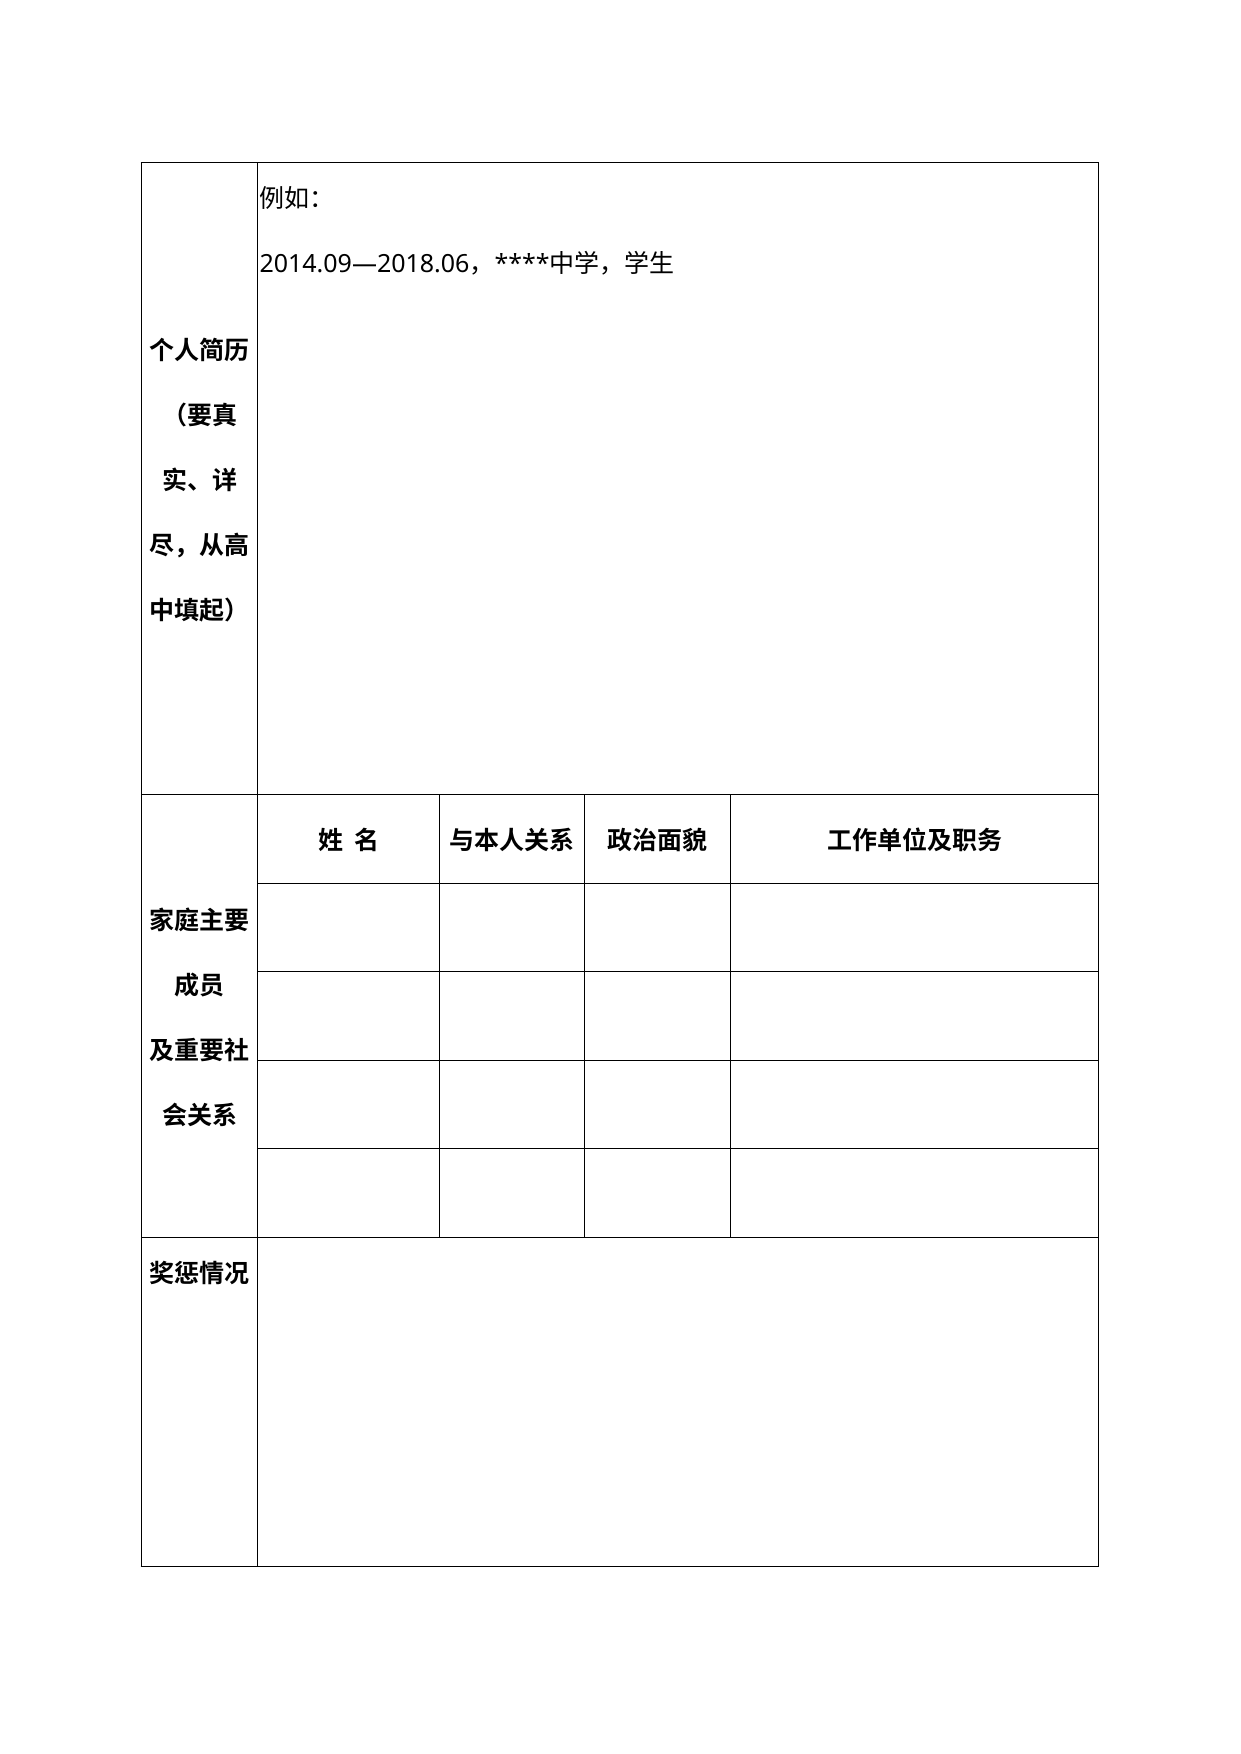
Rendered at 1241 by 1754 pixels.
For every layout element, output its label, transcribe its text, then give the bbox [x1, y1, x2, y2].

table_cell [258, 1061, 439, 1148]
table_cell [440, 884, 584, 971]
table_cell 工作单位及职务 [731, 795, 1098, 883]
table_cell 姓 名 [258, 795, 439, 883]
table_cell [440, 1061, 584, 1148]
table_cell [585, 1149, 730, 1237]
table_cell 政治面貌 [585, 795, 730, 883]
table_cell [731, 1149, 1098, 1237]
table_cell 个人简历 （要真实、详尽，从高中填起） [142, 163, 257, 794]
table_cell 与本人关系 [440, 795, 584, 883]
table_cell [258, 1238, 1098, 1566]
table_cell [731, 884, 1098, 971]
table_cell 家庭主要成员 及重要社会关系 [142, 795, 257, 1237]
table_cell [585, 1061, 730, 1148]
table_cell [585, 884, 730, 971]
table_cell 例如： 2014.09—2018.06，****中学，学生 [258, 163, 1098, 794]
table_cell [258, 1149, 439, 1237]
table_cell [258, 972, 439, 1060]
table_cell [731, 972, 1098, 1060]
table_cell [440, 972, 584, 1060]
table_cell [731, 1061, 1098, 1148]
table_cell [440, 1149, 584, 1237]
table_cell [258, 884, 439, 971]
table_cell [585, 972, 730, 1060]
table_cell 奖惩情况 [142, 1238, 257, 1566]
